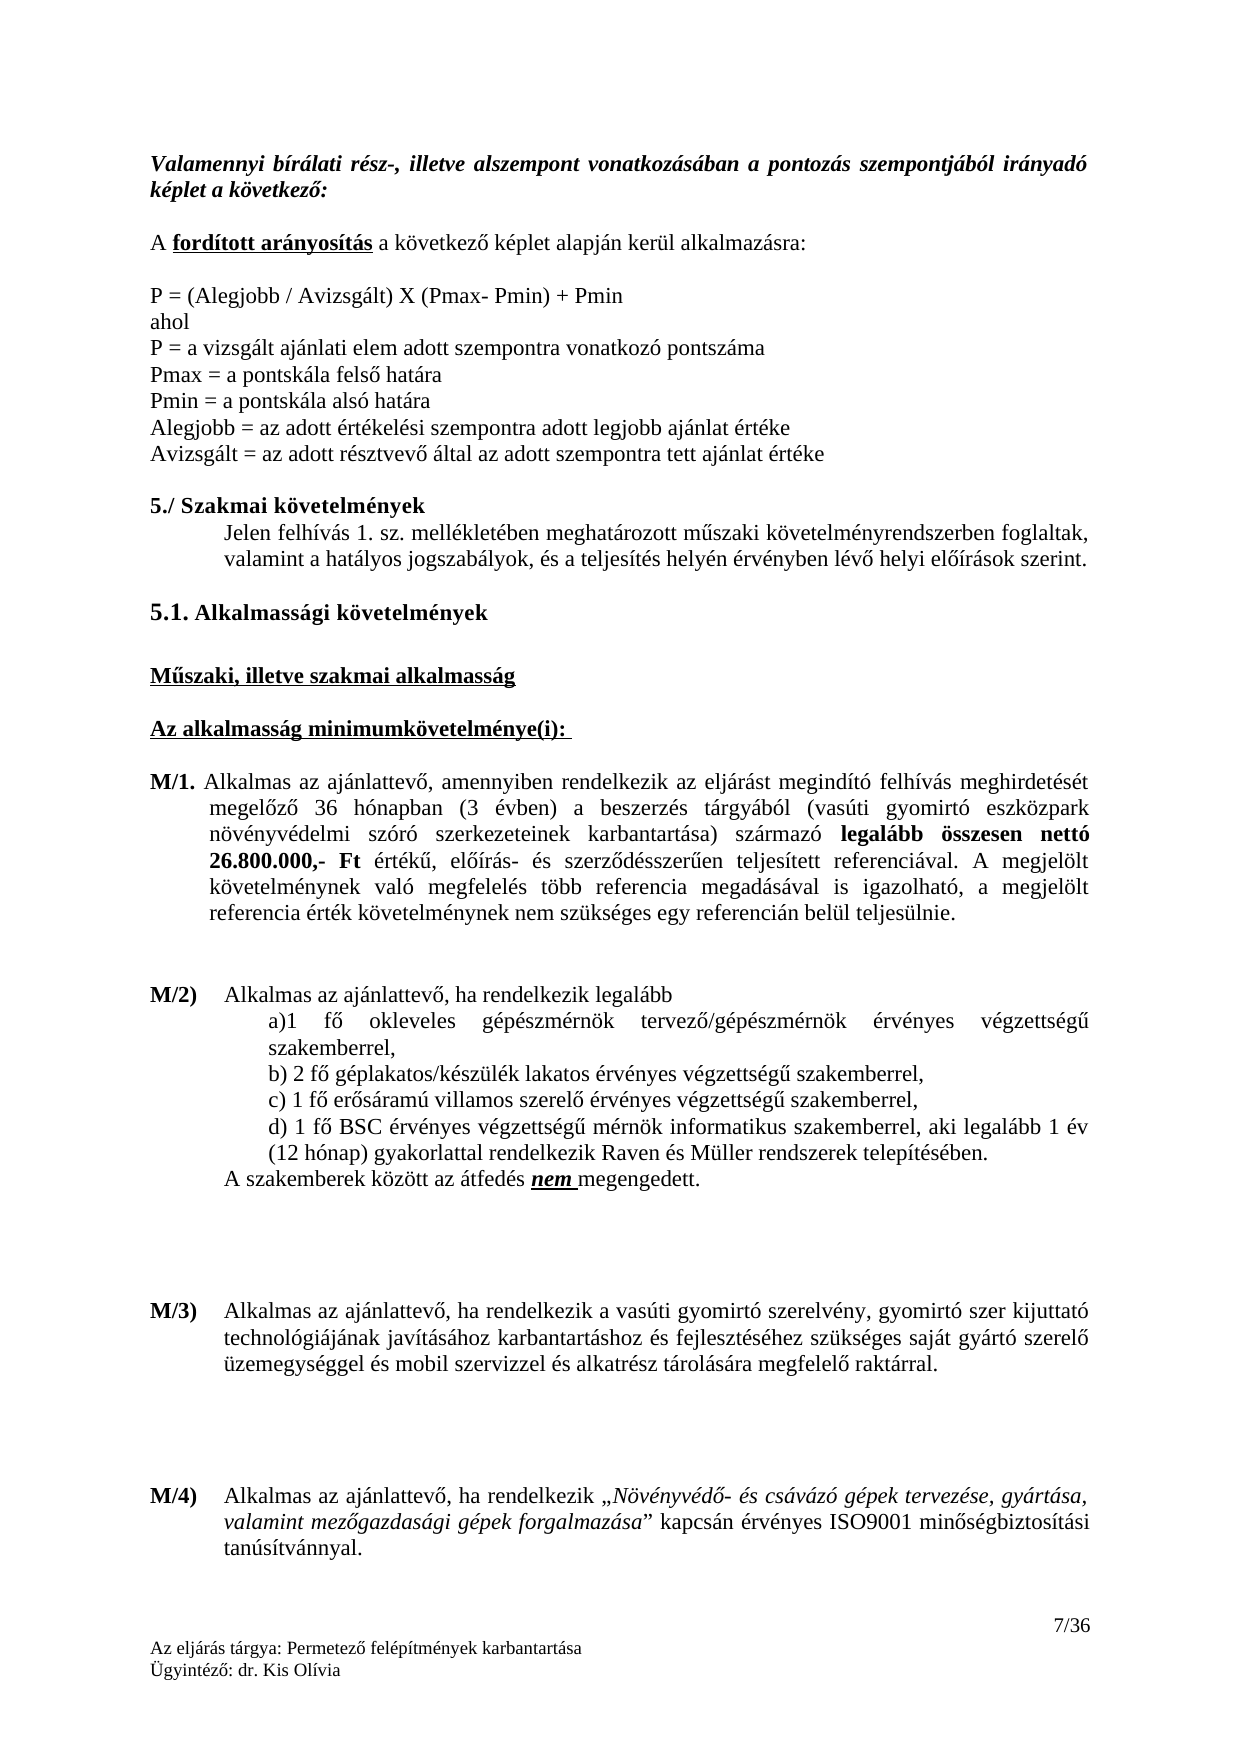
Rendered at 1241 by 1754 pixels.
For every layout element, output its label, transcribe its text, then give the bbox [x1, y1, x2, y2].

list b) 2 fő géplakatos/készülék lakatos érvényes végzettségű szakemberrel, [268, 1060, 1090, 1086]
list c) 1 fő erősáramú villamos szerelő érvényes végzettségű szakemberrel, [268, 1086, 1090, 1113]
text ahol [150, 308, 1090, 334]
text Az alkalmasság minimumkövetelménye(i): [150, 715, 1067, 741]
text P = a vizsgált ajánlati elem adott szempontra vonatkozó pontszáma [150, 334, 1090, 361]
text M/4) Alkalmas az ajánlattevő, ha rendelkezik „Növényvédő- és csávázó gépek tervezése, gyártása, valamint mezőgazdasági gépek forgalmazása” kapcsán érvényes ISO9001 minőségbiztosítási tanúsítvánnyal. [150, 1482, 1090, 1561]
text Avizsgált = az adott résztvevő által az adott szempontra tett ajánlat értéke [150, 440, 1090, 466]
text A fordított arányosítás a következő képlet alapján kerül alkalmazásra: [150, 229, 1090, 255]
list Valamennyi bírálati rész-, illetve alszempont vonatkozásában a pontozás szempontjából irányadó képlet a következő: [150, 150, 1090, 203]
list a)1 fő okleveles gépészmérnök tervező/gépészmérnök érvényes végzettségű szakemberrel, [268, 1007, 1090, 1060]
text P = (Alegjobb / Avizsgált) X (Pmax- Pmin) + Pmin [150, 282, 1090, 308]
text Alegjobb = az adott értékelési szempontra adott legjobb ajánlat értéke [150, 413, 1090, 440]
text A szakemberek között az átfedés nem megengedett. [150, 1165, 1090, 1192]
subtitle Alkalmassági követelmények [150, 597, 1090, 625]
text Jelen felhívás 1. sz. mellékletében meghatározott műszaki követelményrendszerben foglaltak, valamint a hatályos jogszabályok, és a teljesítés helyén érvényben lévő helyi előírások szerint. [224, 519, 1090, 572]
text M/1. Alkalmas az ajánlattevő, amennyiben rendelkezik az eljárást megindító felhívás meghirdetését megelőző 36 hónapban (3 évben) a beszerzés tárgyából (vasúti gyomirtó eszközpark növényvédelmi szóró szerkezeteinek karbantartása) származó legalább összesen nettó 26.800.000,- Ft értékű, előírás- és szerződésszerűen teljesített referenciával. A megjelölt követelménynek való megfelelés több referencia megadásával is igazolható, a megjelölt referencia érték követelménynek nem szükséges egy referencián belül teljesülnie. [150, 768, 1090, 926]
subtitle 5./ Szakmai követelmények [150, 493, 1090, 519]
list M/2) Alkalmas az ajánlattevő, ha rendelkezik legalább [150, 981, 1090, 1007]
text M/3) Alkalmas az ajánlattevő, ha rendelkezik a vasúti gyomirtó szerelvény, gyomirtó szer kijuttató technológiájának javításához karbantartáshoz és fejlesztéséhez szükséges saját gyártó szerelő üzemegységgel és mobil szervizzel és alkatrész tárolására megfelelő raktárral. [150, 1297, 1090, 1376]
list d) 1 fő BSC érvényes végzettségű mérnök informatikus szakemberrel, aki legalább 1 év (12 hónap) gyakorlattal rendelkezik Raven és Müller rendszerek telepítésében. [268, 1113, 1090, 1165]
text Pmax = a pontskála felső határa [150, 361, 1090, 387]
text Műszaki, illetve szakmai alkalmasság [150, 662, 1090, 689]
text Pmin = a pontskála alsó határa [150, 387, 1090, 413]
